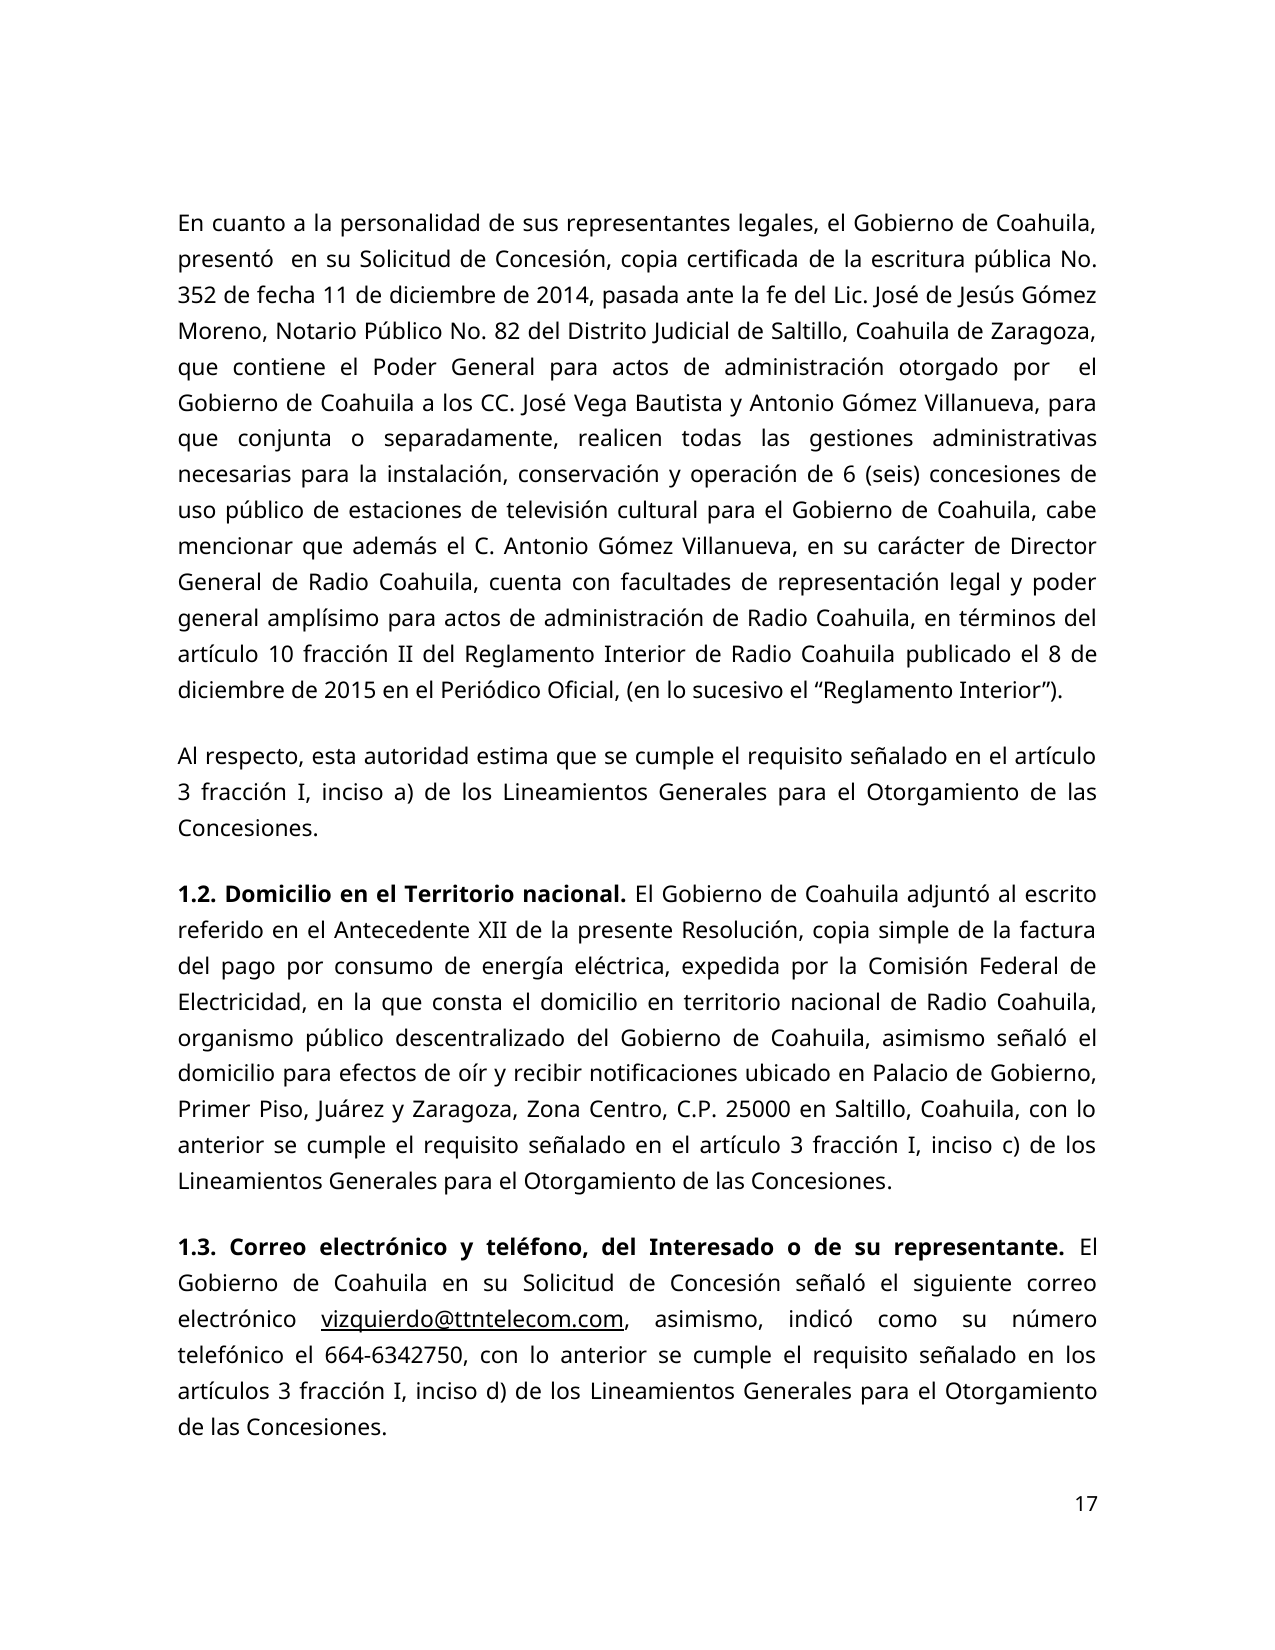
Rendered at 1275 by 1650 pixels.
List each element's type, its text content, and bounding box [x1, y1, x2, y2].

text Al respecto, esta autoridad estima que se cumple el requisito señalado en el artículo 3 fracción I, inciso a) de los Lineamientos Generales para el Otorgamiento de las Concesiones. [177, 740, 1098, 843]
text En cuanto a la personalidad de sus representantes legales, el Gobierno de Coahuila, presentó en su Solicitud de Concesión, copia certificada de la escritura pública No. 352 de fecha 11 de diciembre de 2014, pasada ante la fe del Lic. José de Jesús Gómez Moreno, Notario Público No. 82 del Distrito Judicial de Saltillo, Coahuila de Zaragoza, que contiene el Poder General para actos de administración otorgado por el Gobierno de Coahuila a los CC. José Vega Bautista y Antonio Gómez Villanueva, para que conjunta o separadamente, realicen todas las gestiones administrativas necesarias para la instalación, conservación y operación de 6 (seis) concesiones de uso público de estaciones de televisión cultural para el Gobierno de Coahuila, cabe mencionar que además el C. Antonio Gómez Villanueva, en su carácter de Director General de Radio Coahuila, cuenta con facultades de representación legal y poder general amplísimo para actos de administración de Radio Coahuila, en términos del artículo 10 fracción II del Reglamento Interior de Radio Coahuila publicado el 8 de diciembre de 2015 en el Periódico Oficial, (en lo sucesivo el “Reglamento Interior”). [177, 207, 1098, 705]
text 1.3. Correo electrónico y teléfono, del Interesado o de su representante. El Gobierno de Coahuila en su Solicitud de Concesión señaló el siguiente correo electrónico vizquierdo@ttntelecom.com, asimismo, indicó como su número telefónico el 664-6342750, con lo anterior se cumple el requisito señalado en los artículos 3 fracción I, inciso d) de los Lineamientos Generales para el Otorgamiento de las Concesiones. [177, 1231, 1098, 1442]
text 1.2. Domicilio en el Territorio nacional. El Gobierno de Coahuila adjuntó al escrito referido en el Antecedente XII de la presente Resolución, copia simple de la factura del pago por consumo de energía eléctrica, expedida por la Comisión Federal de Electricidad, en la que consta el domicilio en territorio nacional de Radio Coahuila, organismo público descentralizado del Gobierno de Coahuila, asimismo señaló el domicilio para efectos de oír y recibir notificaciones ubicado en Palacio de Gobierno, Primer Piso, Juárez y Zaragoza, Zona Centro, C.P. 25000 en Saltillo, Coahuila, con lo anterior se cumple el requisito señalado en el artículo 3 fracción I, inciso c) de los Lineamientos Generales para el Otorgamiento de las Concesiones. [177, 878, 1098, 1196]
